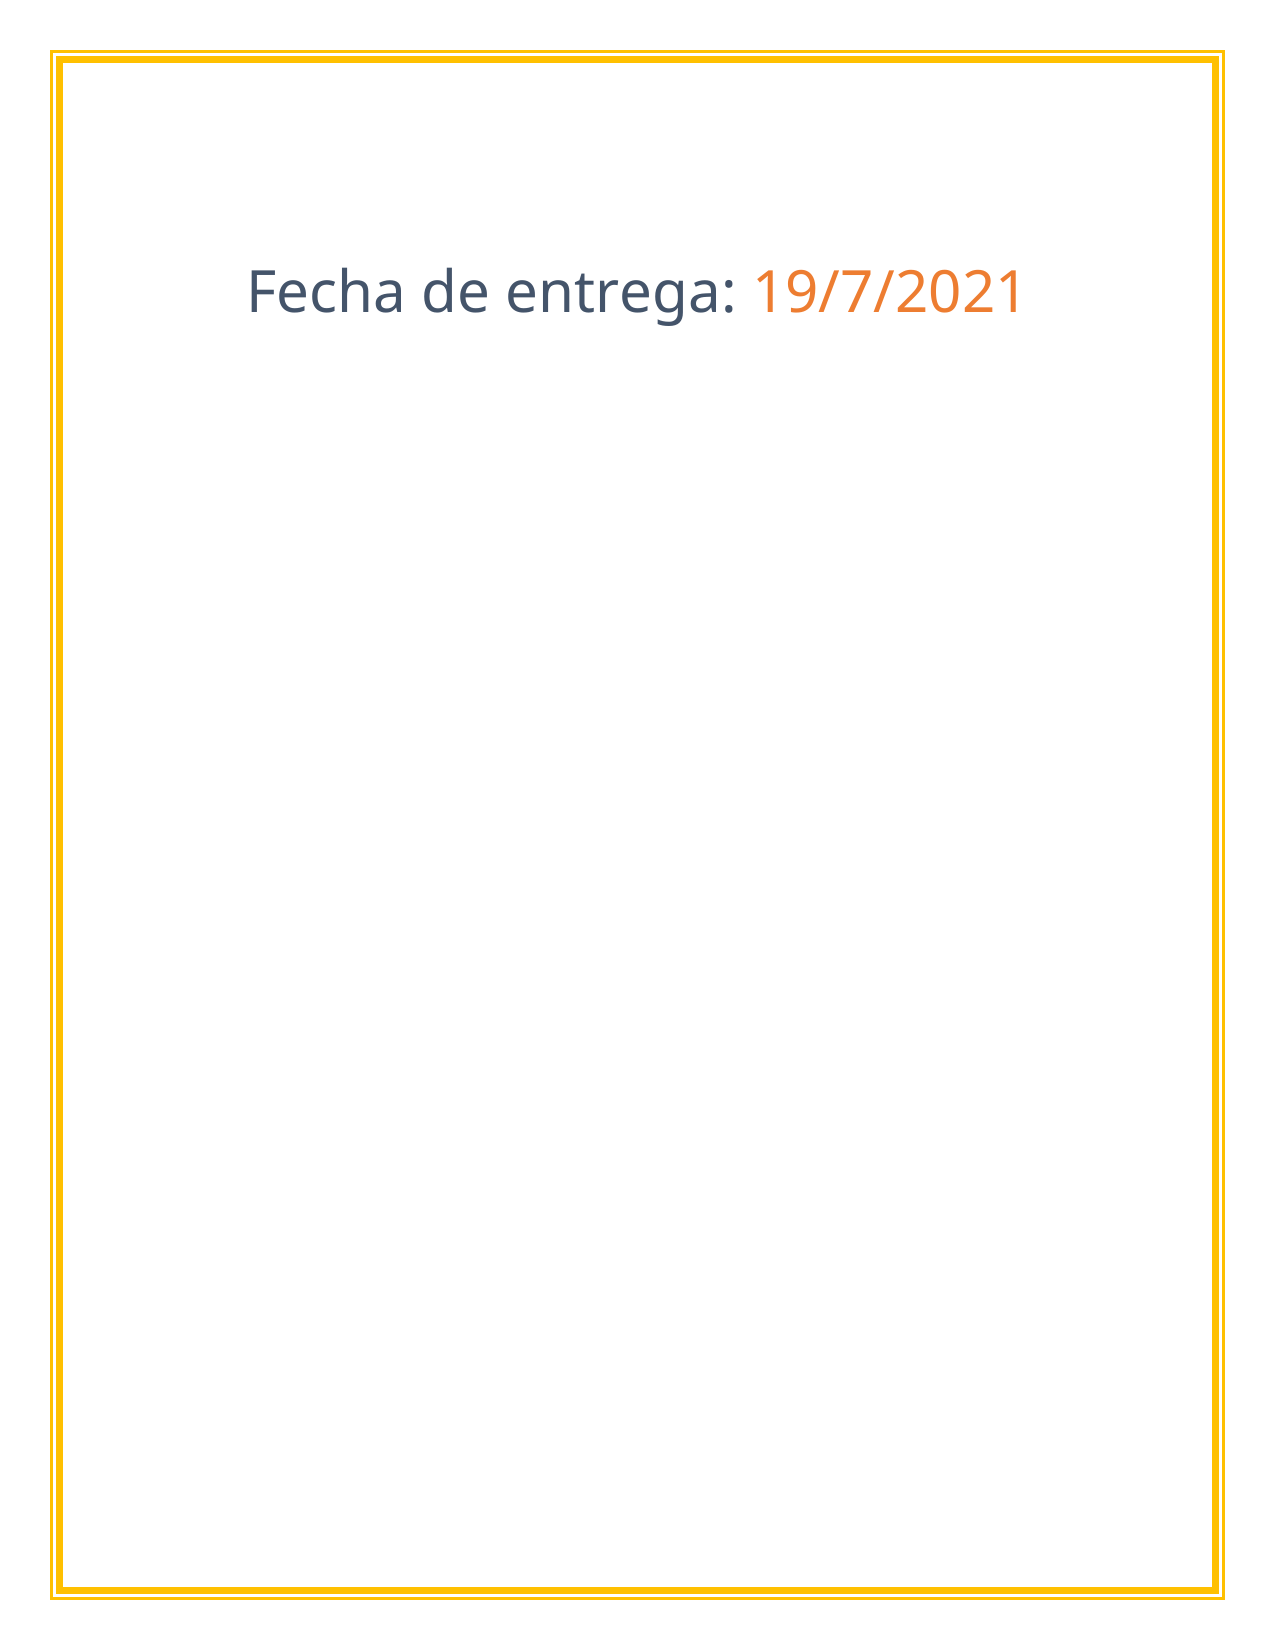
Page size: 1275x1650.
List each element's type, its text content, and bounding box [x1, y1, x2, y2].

text Fecha de entrega: 19/7/2021 [177, 250, 1098, 329]
